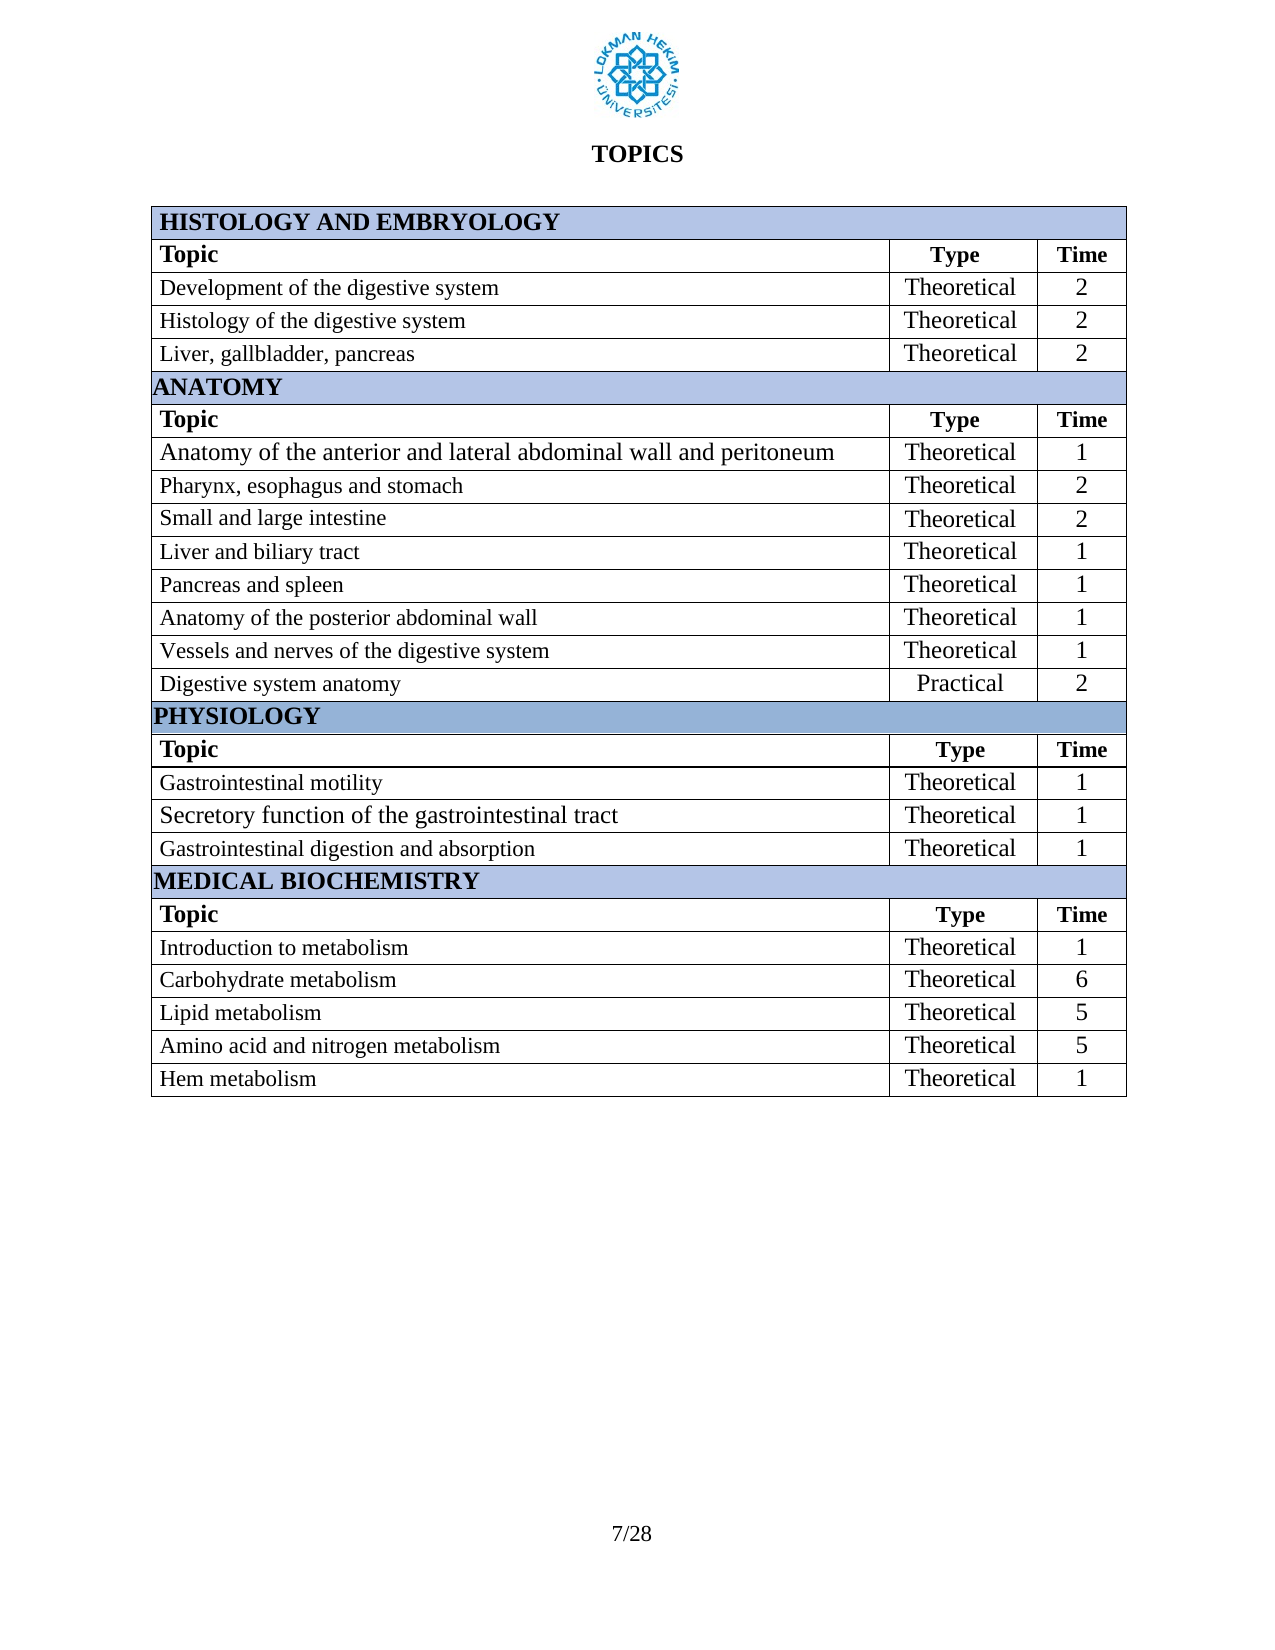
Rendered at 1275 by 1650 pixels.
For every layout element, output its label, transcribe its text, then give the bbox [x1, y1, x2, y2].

table_cell Practical [890, 669, 1037, 701]
table_cell Type [890, 240, 1037, 272]
table_cell 1 [1038, 1064, 1126, 1096]
table_cell Vessels and nerves of the digestive system [152, 636, 889, 668]
table_cell 6 [1038, 965, 1126, 997]
table_cell 1 [1038, 768, 1126, 799]
table_cell 1 [1038, 800, 1126, 832]
table_cell Theoretical [890, 800, 1037, 832]
table_header HISTOLOGY AND EMBRYOLOGY [152, 207, 1126, 239]
table_cell Gastrointestinal digestion and absorption [152, 833, 889, 865]
table_cell Theoretical [890, 1064, 1037, 1096]
table_cell 1 [1038, 537, 1126, 569]
table_cell Hem metabolism [152, 1064, 889, 1096]
table_cell 1 [1038, 932, 1126, 964]
table_cell Theoretical [890, 306, 1037, 338]
table_cell Pharynx, esophagus and stomach [152, 471, 889, 503]
table_cell 2 [1038, 471, 1126, 503]
table_cell Histology of the digestive system [152, 306, 889, 338]
table_cell Anatomy of the anterior and lateral abdominal wall and peritoneum [152, 438, 889, 470]
table_cell MEDICAL BIOCHEMISTRY [152, 866, 1126, 898]
table_cell 2 [1038, 339, 1126, 371]
table_cell Theoretical [890, 438, 1037, 470]
table_cell 5 [1038, 1031, 1126, 1063]
table_cell Anatomy of the posterior abdominal wall [152, 603, 889, 635]
table_cell Type [890, 405, 1037, 437]
table_cell 1 [1038, 833, 1126, 865]
table_cell Development of the digestive system [152, 273, 889, 305]
table_cell Small and large intestine [152, 504, 889, 536]
text TOPICS [350, 139, 925, 168]
table_cell 2 [1038, 504, 1126, 536]
table_cell PHYSIOLOGY [152, 702, 1126, 733]
table_cell Amino acid and nitrogen metabolism [152, 1031, 889, 1063]
table_cell Theoretical [890, 339, 1037, 371]
table_cell Theoretical [890, 768, 1037, 799]
table_cell 2 [1038, 306, 1126, 338]
table_cell Theoretical [890, 570, 1037, 602]
table_cell 1 [1038, 570, 1126, 602]
table_cell Type [890, 735, 1037, 766]
table_cell Pancreas and spleen [152, 570, 889, 602]
table_cell Liver and biliary tract [152, 537, 889, 569]
table_cell 5 [1038, 998, 1126, 1030]
table_cell Theoretical [890, 537, 1037, 569]
table_cell Carbohydrate metabolism [152, 965, 889, 997]
table_cell Topic [152, 899, 889, 931]
table_cell Time [1038, 405, 1126, 437]
table_cell Topic [152, 735, 889, 766]
table_cell Gastrointestinal motility [152, 768, 889, 799]
table_cell Introduction to metabolism [152, 932, 889, 964]
table_cell Secretory function of the gastrointestinal tract [152, 800, 889, 832]
table_cell Theoretical [890, 504, 1037, 536]
table_cell 1 [1038, 603, 1126, 635]
table_cell Theoretical [890, 965, 1037, 997]
table_cell Liver, gallbladder, pancreas [152, 339, 889, 371]
table_cell Topic [152, 405, 889, 437]
table_cell Time [1038, 735, 1126, 766]
table_cell Theoretical [890, 636, 1037, 668]
table_cell Theoretical [890, 998, 1037, 1030]
table_cell 1 [1038, 438, 1126, 470]
table_cell Theoretical [890, 471, 1037, 503]
table_cell Time [1038, 240, 1126, 272]
table_cell Theoretical [890, 273, 1037, 305]
table_cell Time [1038, 899, 1126, 931]
table_cell Type [890, 899, 1037, 931]
table_cell ANATOMY [152, 372, 1126, 404]
table_cell Theoretical [890, 833, 1037, 865]
table_cell Topic [152, 240, 889, 272]
table_cell 1 [1038, 636, 1126, 668]
table_cell 2 [1038, 273, 1126, 305]
table_cell Theoretical [890, 1031, 1037, 1063]
table_cell Theoretical [890, 603, 1037, 635]
table_cell Lipid metabolism [152, 998, 889, 1030]
table_cell Digestive system anatomy [152, 669, 889, 701]
picture [594, 32, 679, 118]
table_cell Theoretical [890, 932, 1037, 964]
table_cell 2 [1038, 669, 1126, 701]
